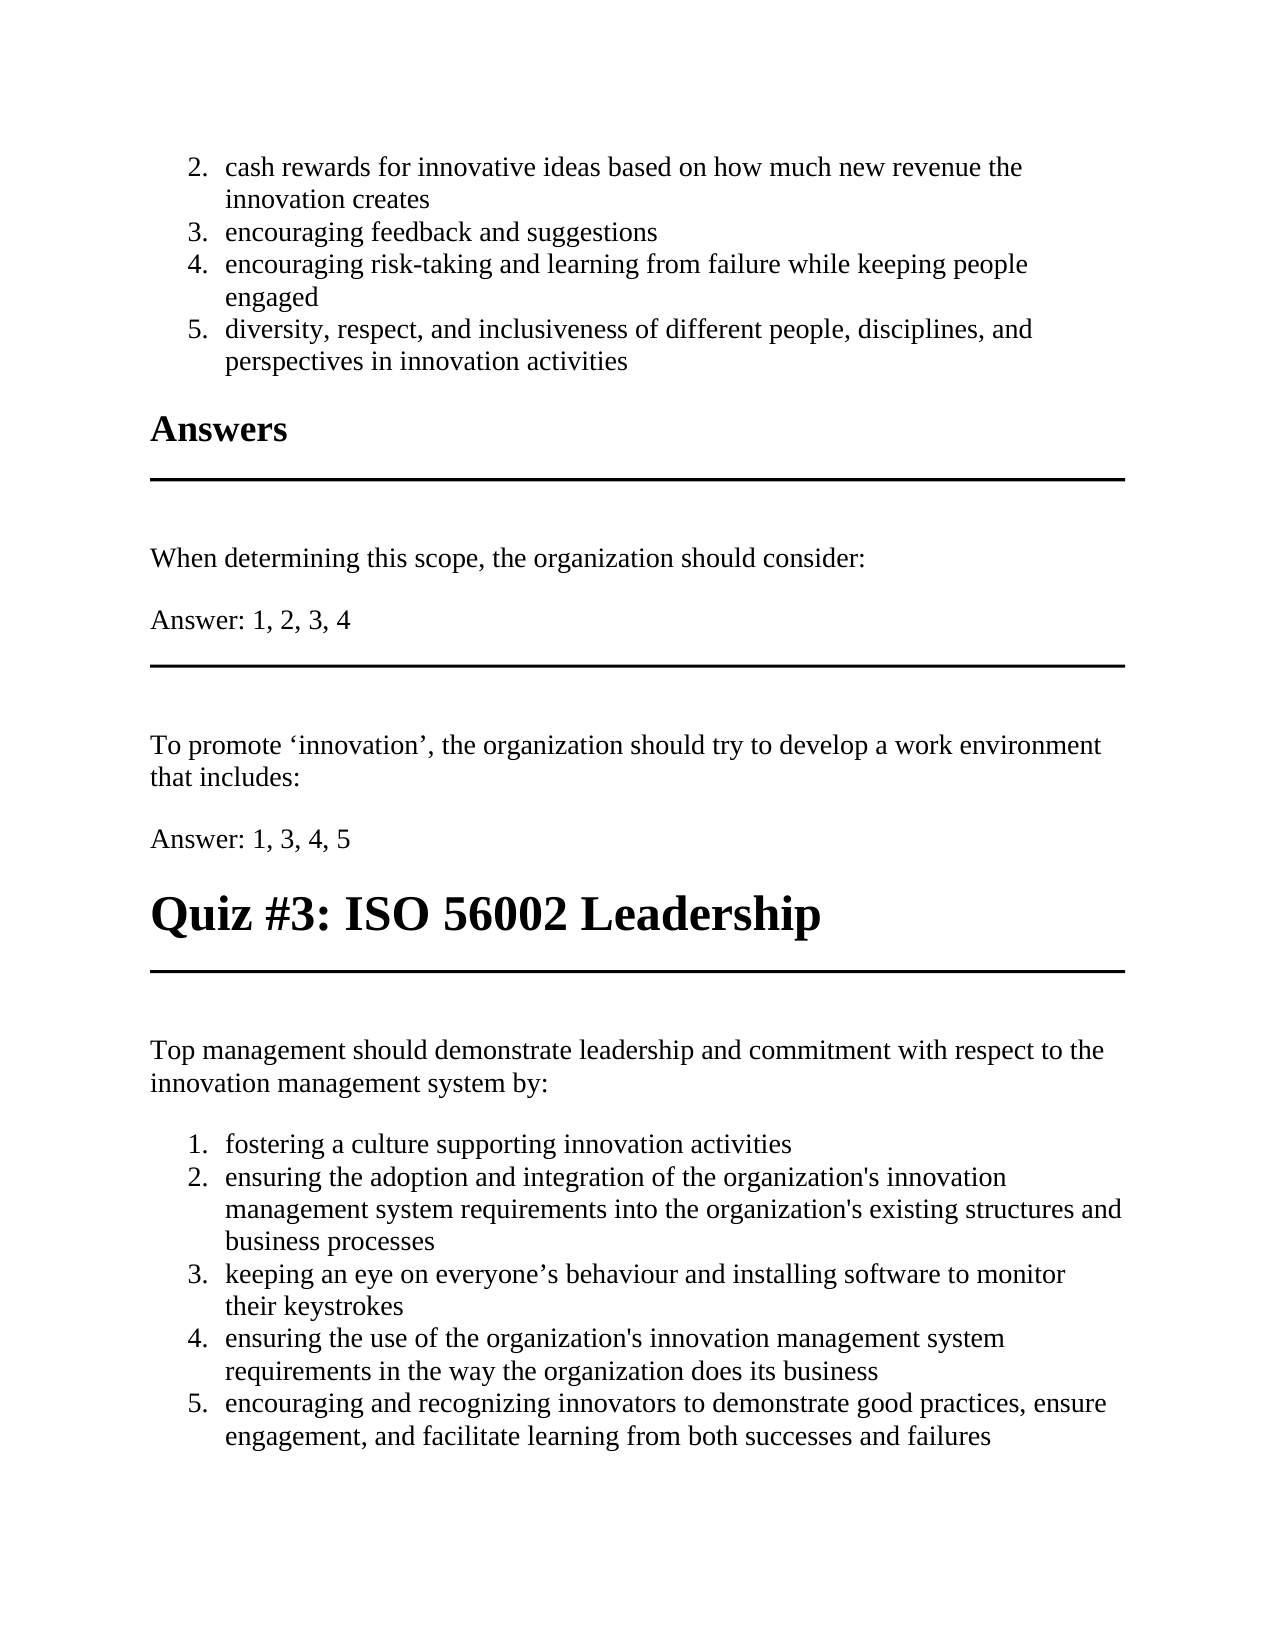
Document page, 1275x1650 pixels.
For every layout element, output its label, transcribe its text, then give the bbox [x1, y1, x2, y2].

text When determining this scope, the organization should consider: [150, 541, 1125, 574]
text To promote ‘innovation’, the organization should try to develop a work environment that includes: [150, 728, 1125, 793]
list encouraging risk-taking and learning from failure while keeping people engaged [187, 247, 1125, 312]
list ensuring the use of the organization's innovation management system requirements in the way the organization does its business [187, 1322, 1125, 1386]
text Answer: 1, 2, 3, 4 [150, 603, 1125, 635]
text Answers [150, 406, 1125, 449]
list fostering a culture supporting innovation activities [187, 1127, 1125, 1159]
list encouraging and recognizing innovators to demonstrate good practices, ensure engagement, and facilitate learning from both successes and failures [187, 1386, 1125, 1451]
list cash rewards for innovative ideas based on how much new revenue the innovation creates [187, 150, 1125, 215]
list keeping an eye on everyone’s behaviour and installing software to monitor their keystrokes [187, 1257, 1125, 1322]
text Top management should demonstrate leadership and commitment with respect to the innovation management system by: [150, 1033, 1125, 1098]
text Quiz #3: ISO 56002 Leadership [150, 883, 1125, 941]
text Answer: 1, 3, 4, 5 [150, 822, 1125, 854]
list ensuring the adoption and integration of the organization's innovation management system requirements into the organization's existing structures and business processes [187, 1159, 1125, 1257]
list encouraging feedback and suggestions [187, 215, 1125, 247]
list diversity, respect, and inclusiveness of different people, disciplines, and perspectives in innovation activities [187, 312, 1125, 377]
